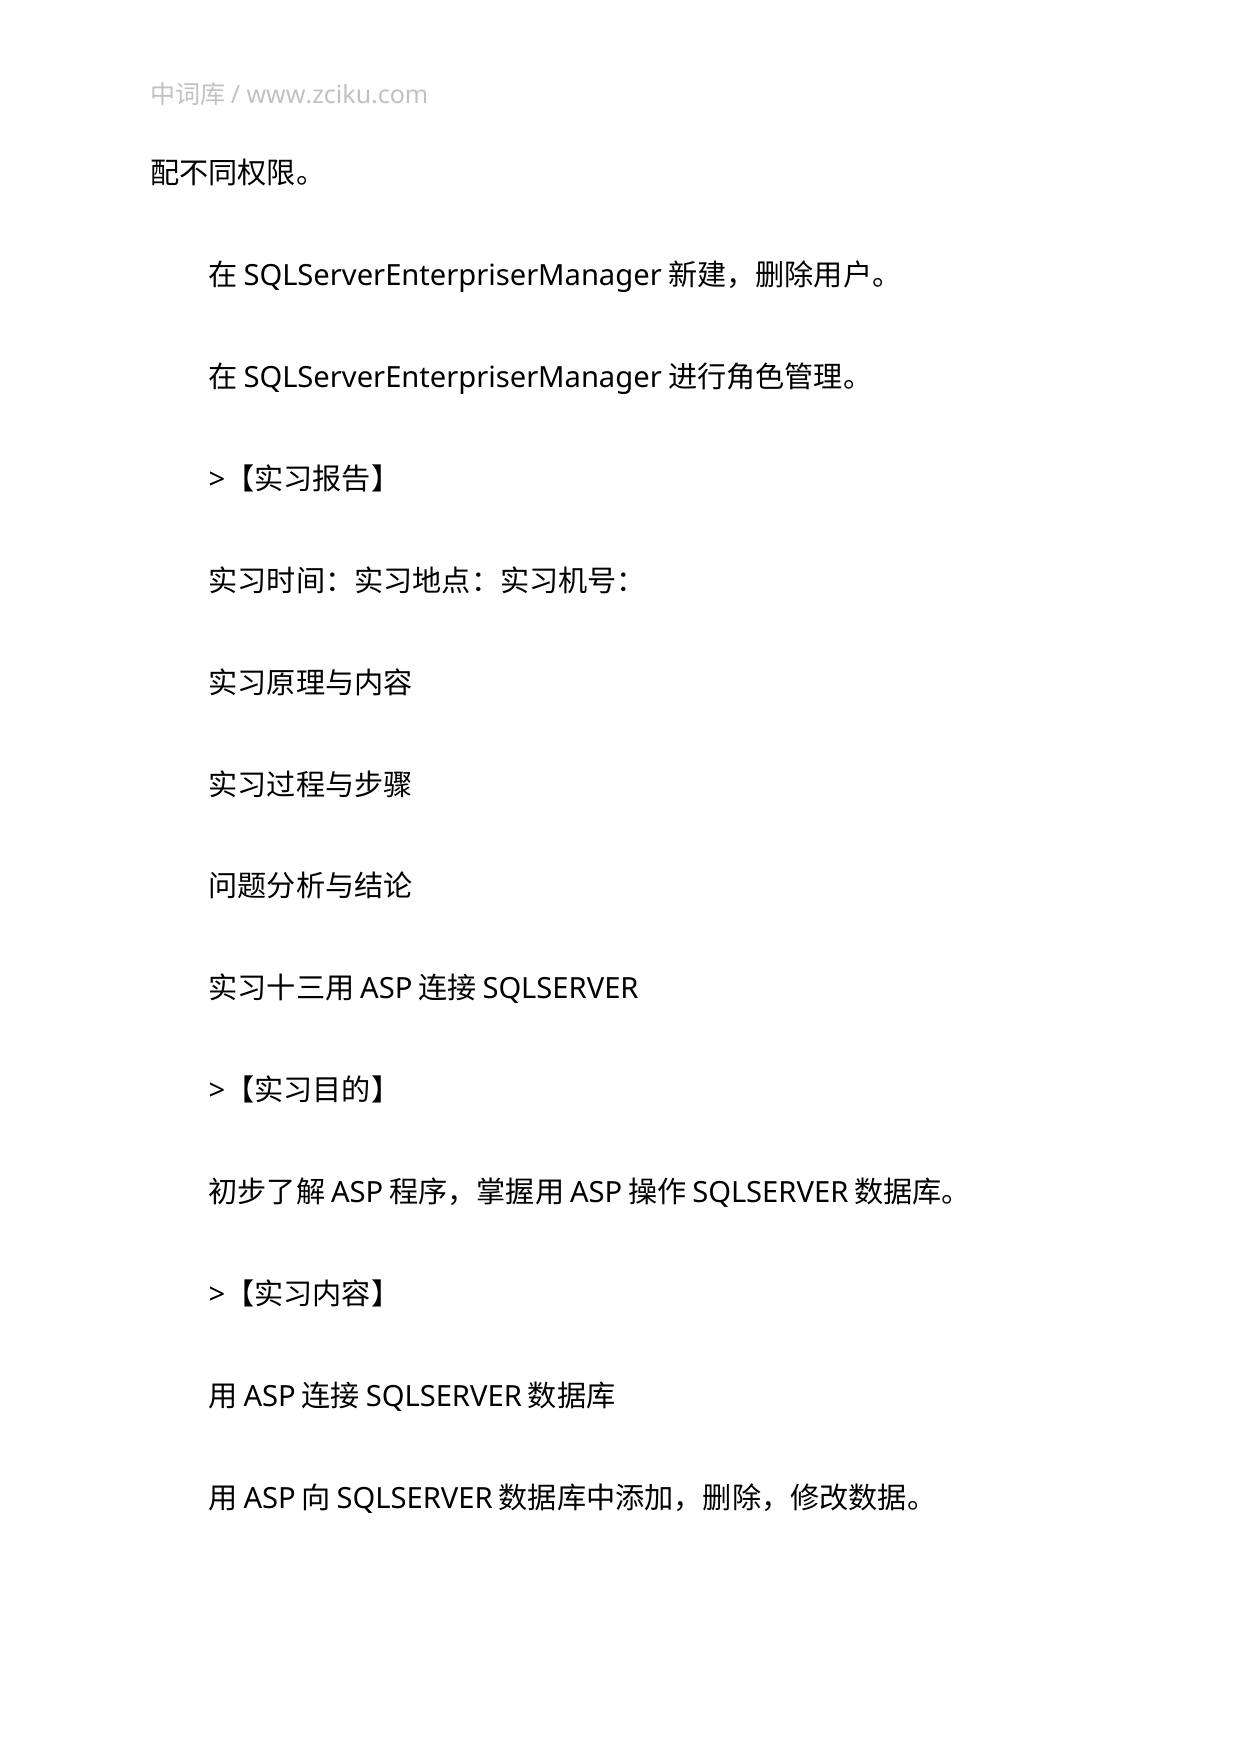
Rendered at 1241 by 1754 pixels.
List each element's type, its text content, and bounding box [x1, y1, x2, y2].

text 在SQLServerEnterpriserManager进行角色管理。 [150, 354, 1090, 396]
text 初步了解ASP程序，掌握用ASP操作SQLSERVER数据库。 [150, 1169, 1090, 1211]
text >【实习内容】 [150, 1271, 1090, 1313]
text 实习原理与内容 [150, 659, 1090, 702]
text 用ASP向SQLSERVER数据库中添加，删除，修改数据。 [150, 1475, 1090, 1517]
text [150, 150, 1090, 192]
text 问题分析与结论 [150, 863, 1090, 905]
text 实习时间：实习地点：实习机号： [150, 558, 1090, 600]
text 用ASP连接SQLSERVER数据库 [150, 1373, 1090, 1415]
text 实习十三用ASP连接SQLSERVER [150, 965, 1090, 1007]
text >【实习报告】 [150, 456, 1090, 498]
text 实习过程与步骤 [150, 761, 1090, 803]
text 在SQLServerEnterpriserManager新建，删除用户。 [150, 252, 1090, 294]
text >【实习目的】 [150, 1067, 1090, 1109]
